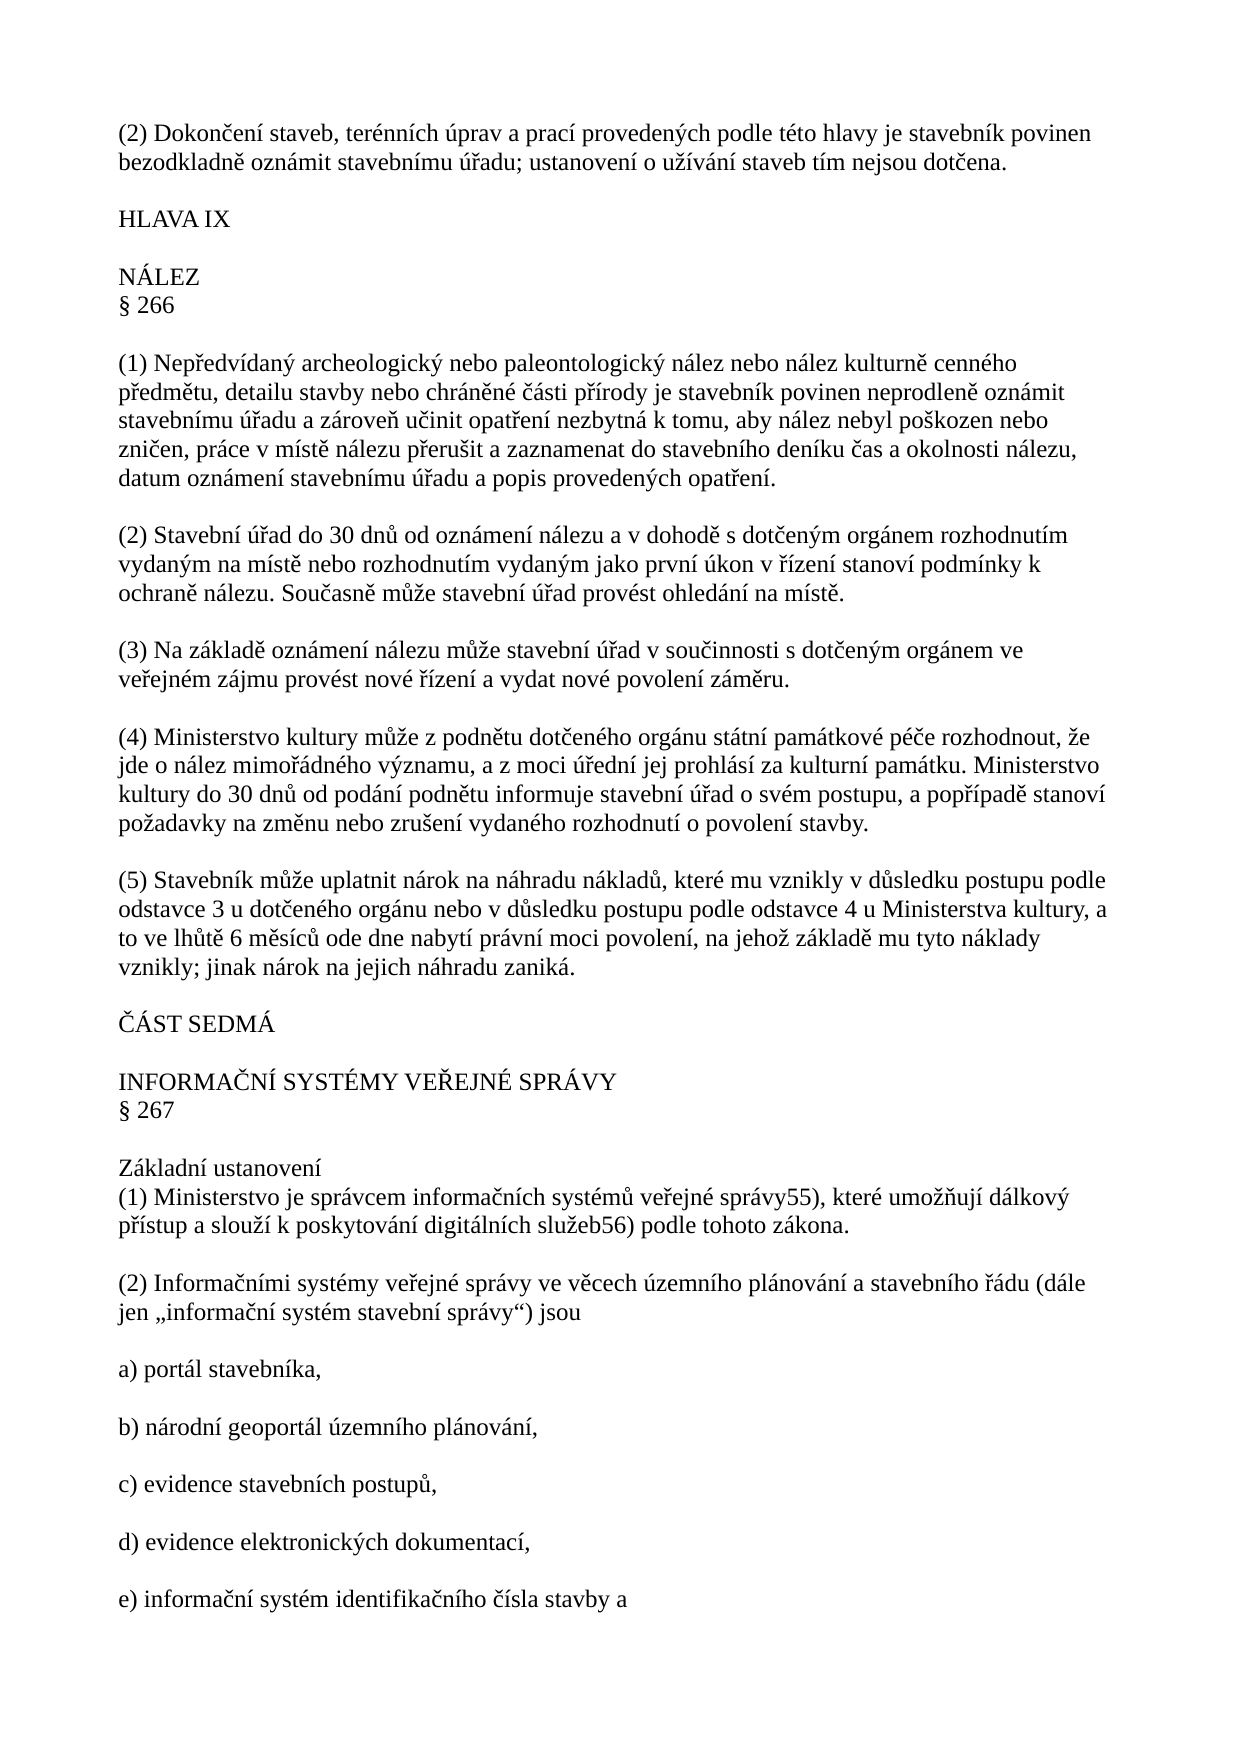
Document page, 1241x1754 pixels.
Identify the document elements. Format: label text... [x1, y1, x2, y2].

text b) národní geoportál územního plánování, [118, 1412, 1122, 1441]
text d) evidence elektronických dokumentací, [118, 1527, 1122, 1556]
text § 267 [118, 1096, 1122, 1124]
text (2) Stavební úřad do 30 dnů od oznámení nálezu a v dohodě s dotčeným orgánem rozhodnutím vydaným na místě nebo rozhodnutím vydaným jako první úkon v řízení stanoví podmínky k ochraně nálezu. Současně může stavební úřad provést ohledání na místě. [118, 521, 1122, 607]
text e) informační systém identifikačního čísla stavby a [118, 1584, 1122, 1613]
text a) portál stavebníka, [118, 1354, 1122, 1383]
text (1) Ministerstvo je správcem informačních systémů veřejné správy55), které umožňují dálkový přístup a slouží k poskytování digitálních služeb56) podle tohoto zákona. [118, 1182, 1122, 1239]
text (1) Nepředvídaný archeologický nebo paleontologický nález nebo nález kulturně cenného předmětu, detailu stavby nebo chráněné části přírody je stavebník povinen neprodleně oznámit stavebnímu úřadu a zároveň učinit opatření nezbytná k tomu, aby nález nebyl poškozen nebo zničen, práce v místě nálezu přerušit a zaznamenat do stavebního deníku čas a okolnosti nálezu, datum oznámení stavebnímu úřadu a popis provedených opatření. [118, 348, 1122, 492]
text (4) Ministerstvo kultury může z podnětu dotčeného orgánu státní památkové péče rozhodnout, že jde o nález mimořádného významu, a z moci úřední jej prohlásí za kulturní památku. Ministerstvo kultury do 30 dnů od podání podnětu informuje stavební úřad o svém postupu, a popřípadě stanoví požadavky na změnu nebo zrušení vydaného rozhodnutí o povolení stavby. [118, 722, 1122, 837]
text ČÁST SEDMÁ [118, 1009, 1122, 1038]
text (2) Dokončení staveb, terénních úprav a prací provedených podle této hlavy je stavebník povinen bezodkladně oznámit stavebnímu úřadu; ustanovení o užívání staveb tím nejsou dotčena. [118, 118, 1122, 176]
text c) evidence stavebních postupů, [118, 1469, 1122, 1498]
text Základní ustanovení [118, 1153, 1122, 1182]
text (2) Informačními systémy veřejné správy ve věcech územního plánování a stavebního řádu (dále jen „informační systém stavební správy“) jsou [118, 1268, 1122, 1326]
text § 266 [118, 291, 1122, 319]
text NÁLEZ [118, 262, 1122, 291]
text HLAVA IX [118, 204, 1122, 233]
text (3) Na základě oznámení nálezu může stavební úřad v součinnosti s dotčeným orgánem ve veřejném zájmu provést nové řízení a vydat nové povolení záměru. [118, 636, 1122, 693]
text (5) Stavebník může uplatnit nárok na náhradu nákladů, které mu vznikly v důsledku postupu podle odstavce 3 u dotčeného orgánu nebo v důsledku postupu podle odstavce 4 u Ministerstva kultury, a to ve lhůtě 6 měsíců ode dne nabytí právní moci povolení, na jehož základě mu tyto náklady vznikly; jinak nárok na jejich náhradu zaniká. [118, 866, 1122, 981]
text INFORMAČNÍ SYSTÉMY VEŘEJNÉ SPRÁVY [118, 1067, 1122, 1096]
